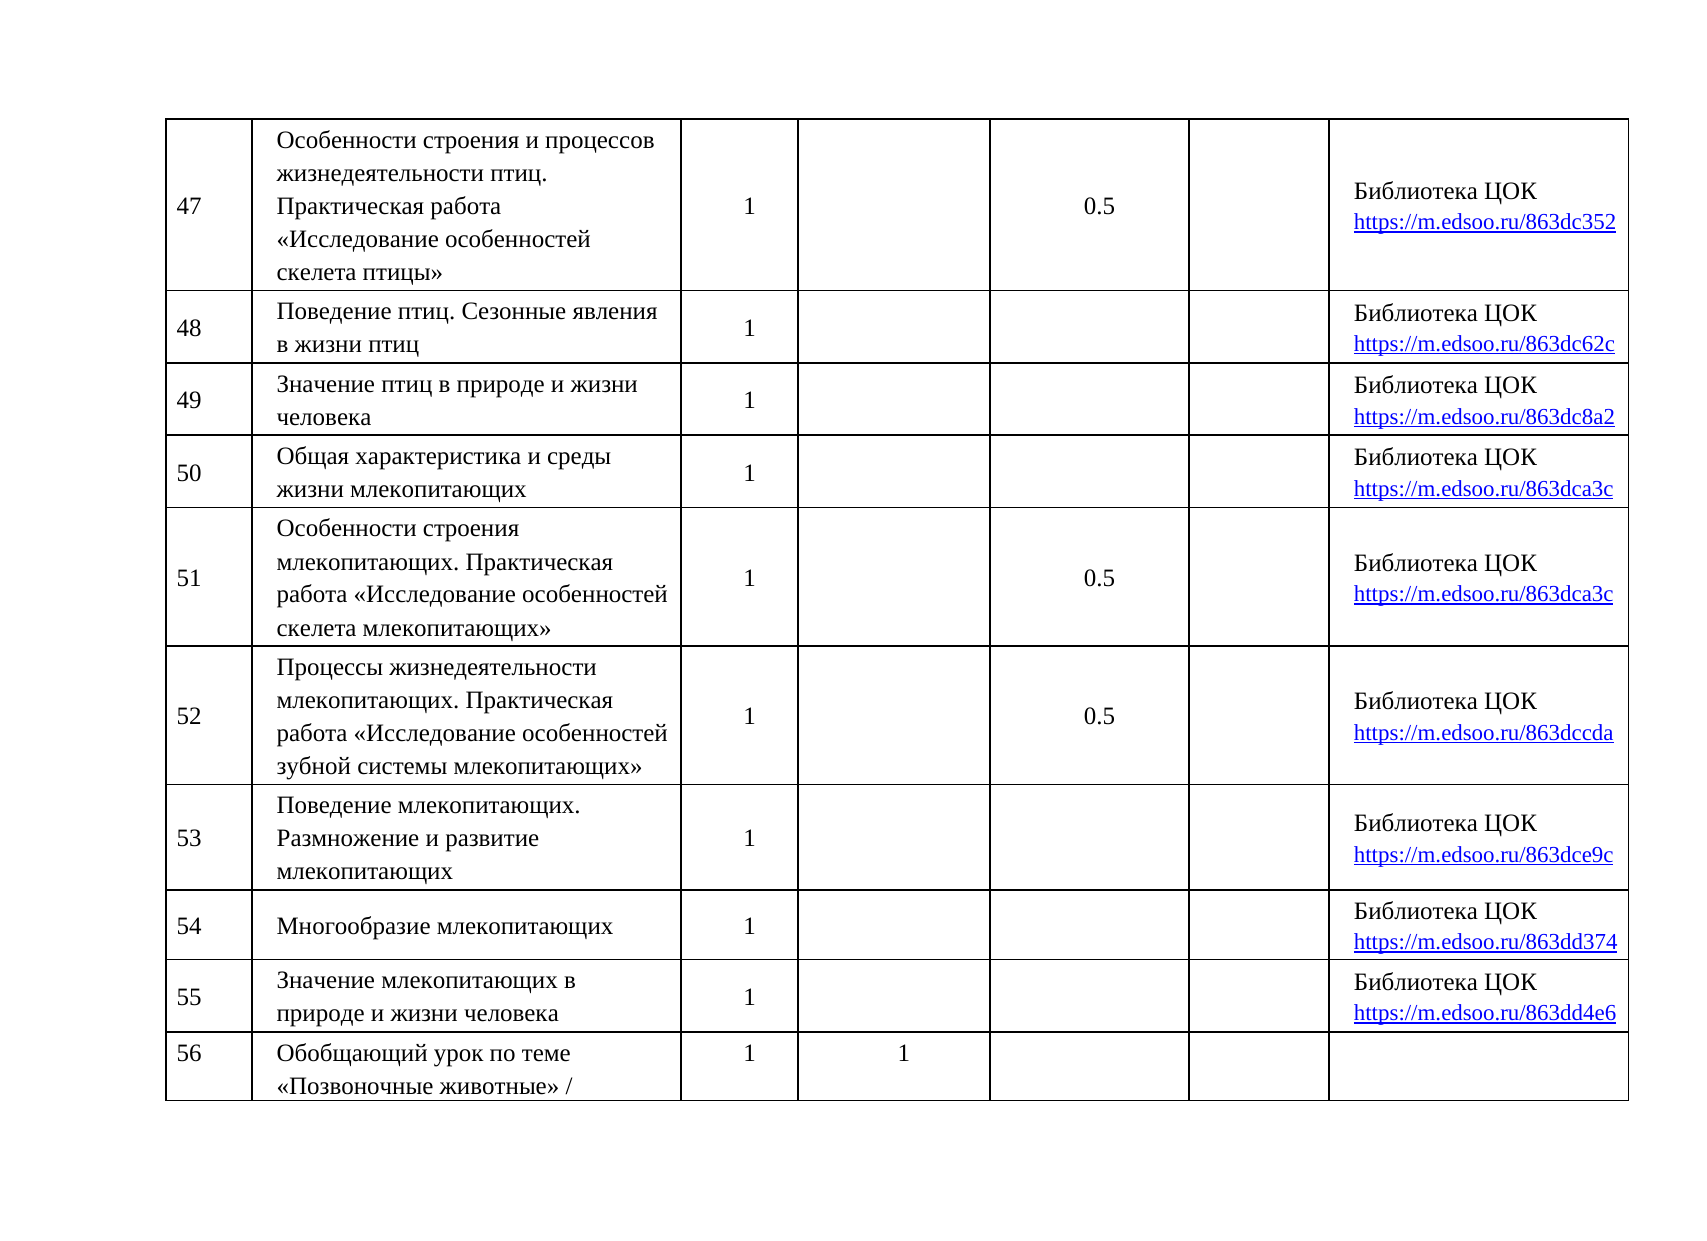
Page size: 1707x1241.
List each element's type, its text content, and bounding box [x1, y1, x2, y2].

table_cell 50 [167, 436, 251, 507]
table_cell Библиотека ЦОК https://m.edsoo.ru/863dca3c [1330, 508, 1628, 645]
table_cell [799, 960, 989, 1031]
table_cell [1330, 1033, 1628, 1099]
table_cell [1190, 508, 1328, 645]
table_cell [1190, 291, 1328, 362]
table_cell 1 [799, 1033, 989, 1099]
table_cell Особенности строения и процессов жизнедеятельности птиц. Практическая работа «Исследование особенностей скелета птицы» [253, 120, 680, 289]
table_cell [799, 647, 989, 784]
table_cell Библиотека ЦОК https://m.edsoo.ru/863dccda [1330, 647, 1628, 784]
table_cell [1190, 891, 1328, 959]
table_cell 1 [682, 891, 797, 959]
table_cell Поведение птиц. Сезонные явления в жизни птиц [253, 291, 680, 362]
table_cell [1190, 1033, 1328, 1099]
table_cell [991, 291, 1188, 362]
table_cell Общая характеристика и среды жизни млекопитающих [253, 436, 680, 507]
table_cell 51 [167, 508, 251, 645]
table_cell 55 [167, 960, 251, 1031]
table_cell 53 [167, 785, 251, 889]
table_cell 1 [682, 647, 797, 784]
table_cell [799, 364, 989, 434]
table_cell [799, 291, 989, 362]
table_cell [1190, 960, 1328, 1031]
table_cell [1190, 364, 1328, 434]
table_cell [799, 508, 989, 645]
table_cell Значение птиц в природе и жизни человека [253, 364, 680, 434]
table_cell [799, 120, 989, 289]
table_cell Многообразие млекопитающих [253, 891, 680, 959]
table_cell Значение млекопитающих в природе и жизни человека [253, 960, 680, 1031]
table_cell Поведение млекопитающих. Размножение и развитие млекопитающих [253, 785, 680, 889]
table_cell 1 [682, 364, 797, 434]
table_cell 0.5 [991, 120, 1188, 289]
table_cell [799, 436, 989, 507]
table_cell [991, 364, 1188, 434]
table_cell Библиотека ЦОК https://m.edsoo.ru/863dd374 [1330, 891, 1628, 959]
table_cell [799, 785, 989, 889]
table_cell Библиотека ЦОК https://m.edsoo.ru/863dc8a2 [1330, 364, 1628, 434]
table_cell Библиотека ЦОК https://m.edsoo.ru/863dca3c [1330, 436, 1628, 507]
table_cell Библиотека ЦОК https://m.edsoo.ru/863dd4e6 [1330, 960, 1628, 1031]
table_cell 1 [682, 508, 797, 645]
table_cell [1190, 120, 1328, 289]
table_cell Библиотека ЦОК https://m.edsoo.ru/863dc352 [1330, 120, 1628, 289]
table_cell 1 [682, 291, 797, 362]
table_cell [799, 891, 989, 959]
table_cell [1190, 785, 1328, 889]
table_cell Особенности строения млекопитающих. Практическая работа «Исследование особенностей скелета млекопитающих» [253, 508, 680, 645]
table_cell [991, 960, 1188, 1031]
table_cell 1 [682, 120, 797, 289]
table_cell 1 [682, 436, 797, 507]
table_cell 52 [167, 647, 251, 784]
table_cell 49 [167, 364, 251, 434]
table_cell 0.5 [991, 508, 1188, 645]
table_cell Библиотека ЦОК https://m.edsoo.ru/863dce9c [1330, 785, 1628, 889]
table_cell Процессы жизнедеятельности млекопитающих. Практическая работа «Исследование особенностей зубной системы млекопитающих» [253, 647, 680, 784]
table_cell 47 [167, 120, 251, 289]
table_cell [253, 1033, 680, 1099]
table_cell [991, 785, 1188, 889]
table_cell 48 [167, 291, 251, 362]
table_cell 54 [167, 891, 251, 959]
table_cell [1190, 647, 1328, 784]
table_cell 1 [682, 1033, 797, 1099]
table_cell 1 [682, 960, 797, 1031]
table_cell 56 [167, 1033, 251, 1099]
table_cell [991, 1033, 1188, 1099]
table_cell Библиотека ЦОК https://m.edsoo.ru/863dc62c [1330, 291, 1628, 362]
table_cell 1 [682, 785, 797, 889]
table_cell 0.5 [991, 647, 1188, 784]
table_cell [991, 436, 1188, 507]
table_cell [1190, 436, 1328, 507]
table_cell [991, 891, 1188, 959]
